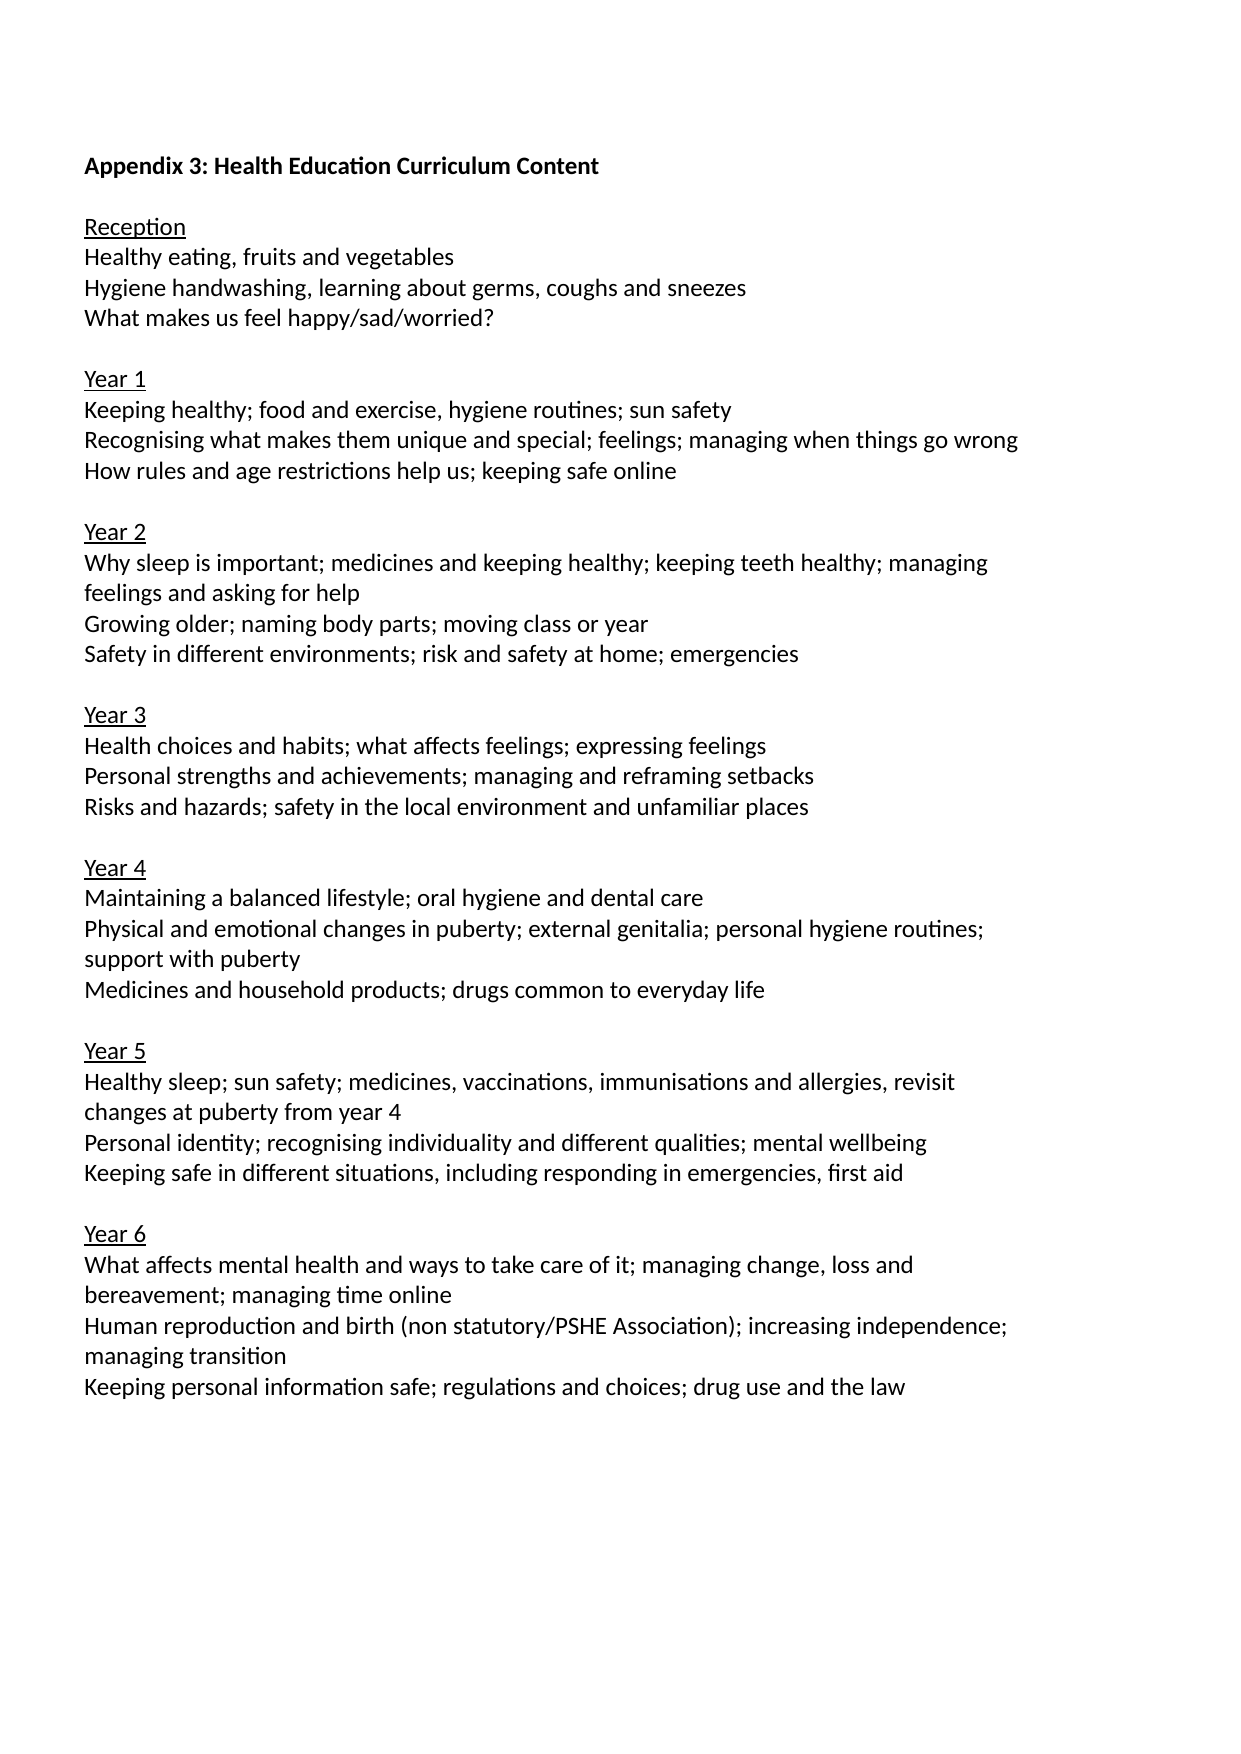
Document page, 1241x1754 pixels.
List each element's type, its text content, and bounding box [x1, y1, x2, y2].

text Why sleep is important; medicines and keeping healthy; keeping teeth healthy; managing [84, 547, 1137, 577]
text Healthy sleep; sun safety; medicines, vaccinations, immunisations and allergies, revisit [84, 1066, 1137, 1096]
text Keeping safe in different situations, including responding in emergencies, first aid [84, 1157, 1137, 1188]
text Personal identity; recognising individuality and different qualities; mental wellbeing [84, 1127, 1137, 1157]
text Year 3 [84, 699, 1137, 730]
text Human reproduction and birth (non statutory/PSHE Association); increasing independence; [84, 1310, 1137, 1340]
text support with puberty [84, 943, 1137, 974]
text Physical and emotional changes in puberty; external genitalia; personal hygiene routines; [84, 913, 1137, 943]
text Personal strengths and achievements; managing and reframing setbacks [84, 760, 1137, 791]
text Maintaining a balanced lifestyle; oral hygiene and dental care [84, 882, 1137, 913]
text Keeping personal information safe; regulations and choices; drug use and the law [84, 1371, 1137, 1401]
text Safety in different environments; risk and safety at home; emergencies [84, 638, 1137, 669]
text Medicines and household products; drugs common to everyday life [84, 974, 1137, 1004]
text Year 6 [84, 1218, 1137, 1249]
text What affects mental health and ways to take care of it; managing change, loss and [84, 1249, 1137, 1279]
text managing transition [84, 1340, 1137, 1371]
text Keeping healthy; food and exercise, hygiene routines; sun safety [84, 394, 1137, 425]
text changes at puberty from year 4 [84, 1096, 1137, 1127]
text Year 1 [84, 364, 1137, 394]
text Recognising what makes them unique and special; feelings; managing when things go wrong [84, 425, 1137, 455]
text Year 4 [84, 852, 1137, 882]
text Health choices and habits; what affects feelings; expressing feelings [84, 730, 1137, 760]
text bereavement; managing time online [84, 1279, 1137, 1310]
text How rules and age restrictions help us; keeping safe online [84, 455, 1137, 486]
text What makes us feel happy/sad/worried? [84, 303, 1137, 333]
text Appendix 3: Health Education Curriculum Content [84, 150, 1137, 181]
text Healthy eating, fruits and vegetables [84, 242, 1137, 272]
text feelings and asking for help [84, 577, 1137, 608]
text Reception [84, 211, 1137, 242]
text Year 5 [84, 1035, 1137, 1066]
text Hygiene handwashing, learning about germs, coughs and sneezes [84, 272, 1137, 303]
text Growing older; naming body parts; moving class or year [84, 608, 1137, 638]
text Year 2 [84, 516, 1137, 547]
text Risks and hazards; safety in the local environment and unfamiliar places [84, 791, 1137, 821]
